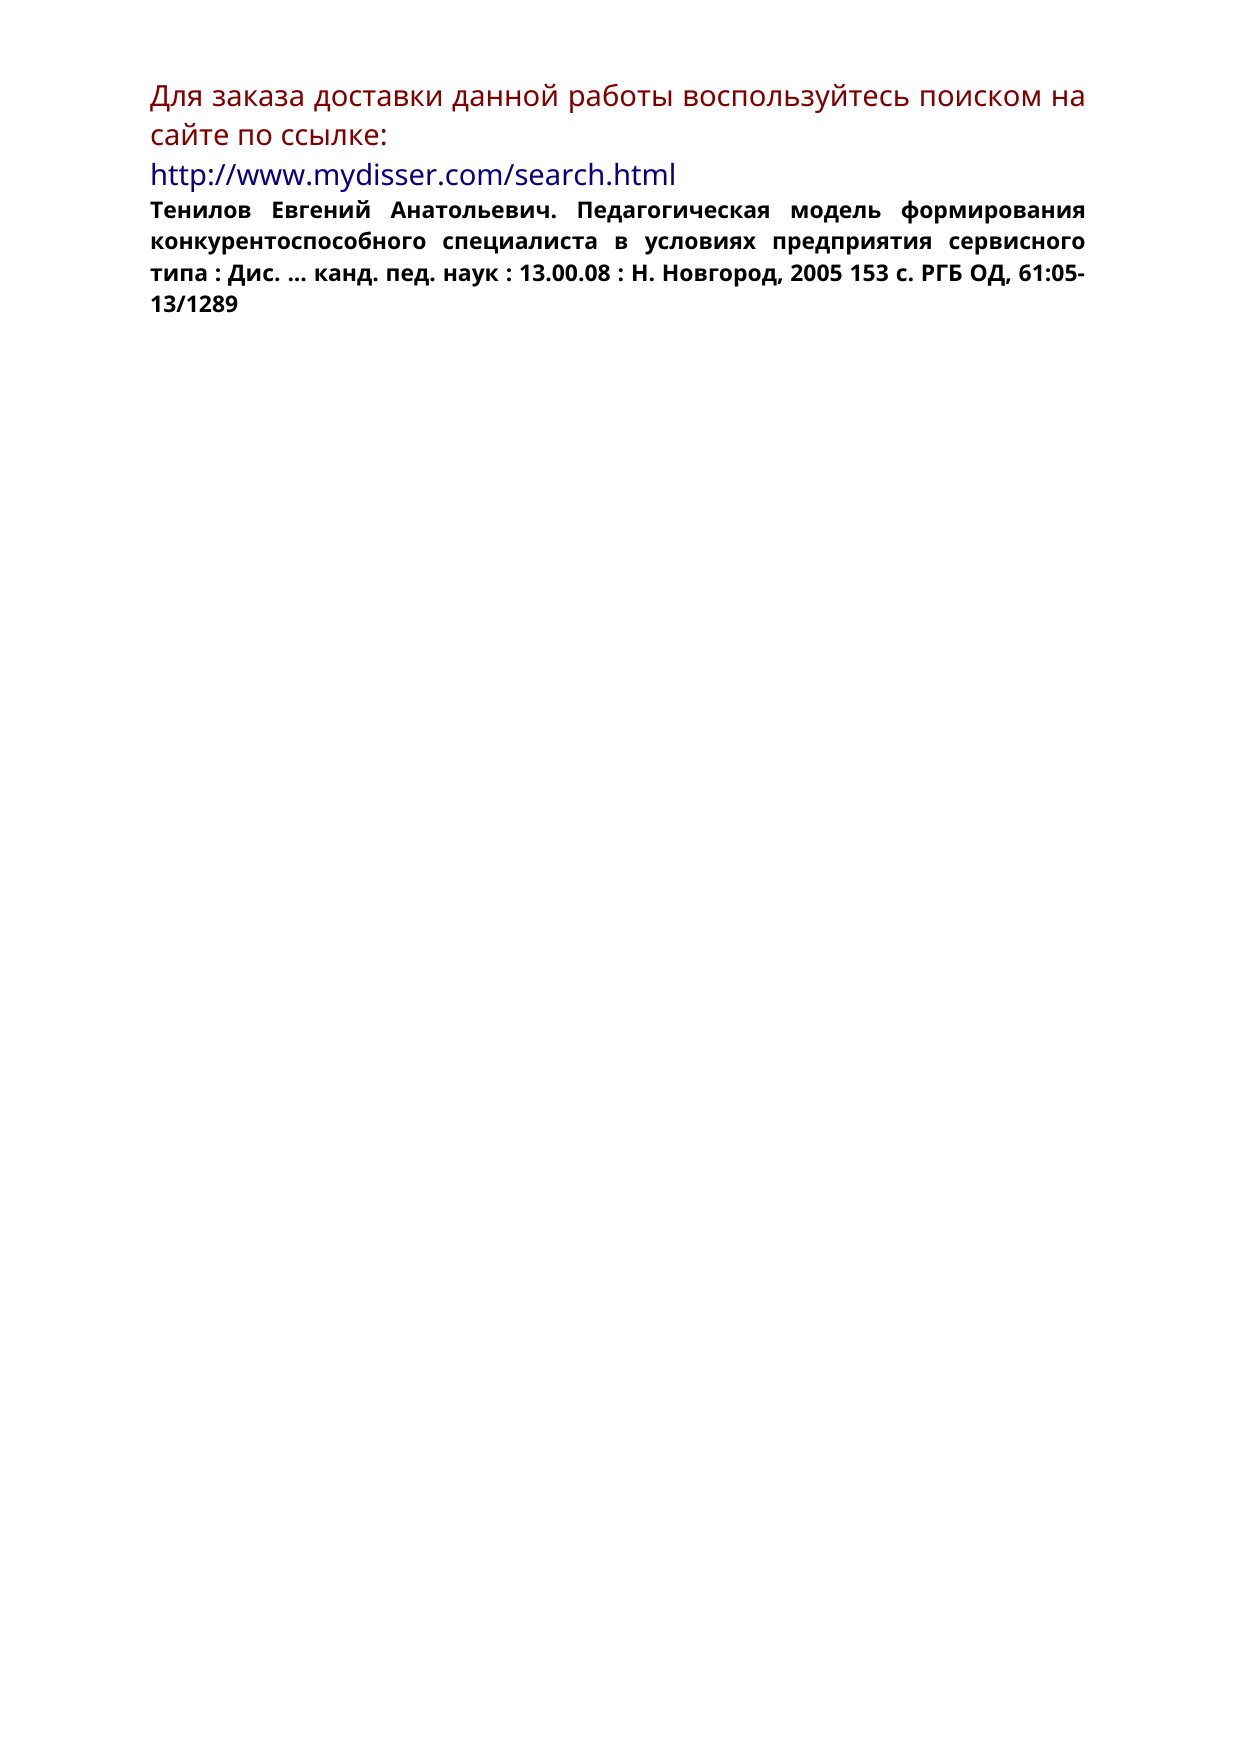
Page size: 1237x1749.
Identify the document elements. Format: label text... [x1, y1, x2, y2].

text Тенилов Евгений Анатольевич. Педагогическая модель формирования конкурентоспособного специалиста в условиях предприятия сервисного типа : Дис. ... канд. пед. наук : 13.00.08 : Н. Новгород, 2005 153 c. РГБ ОД, 61:05-13/1289 [150, 194, 1086, 319]
